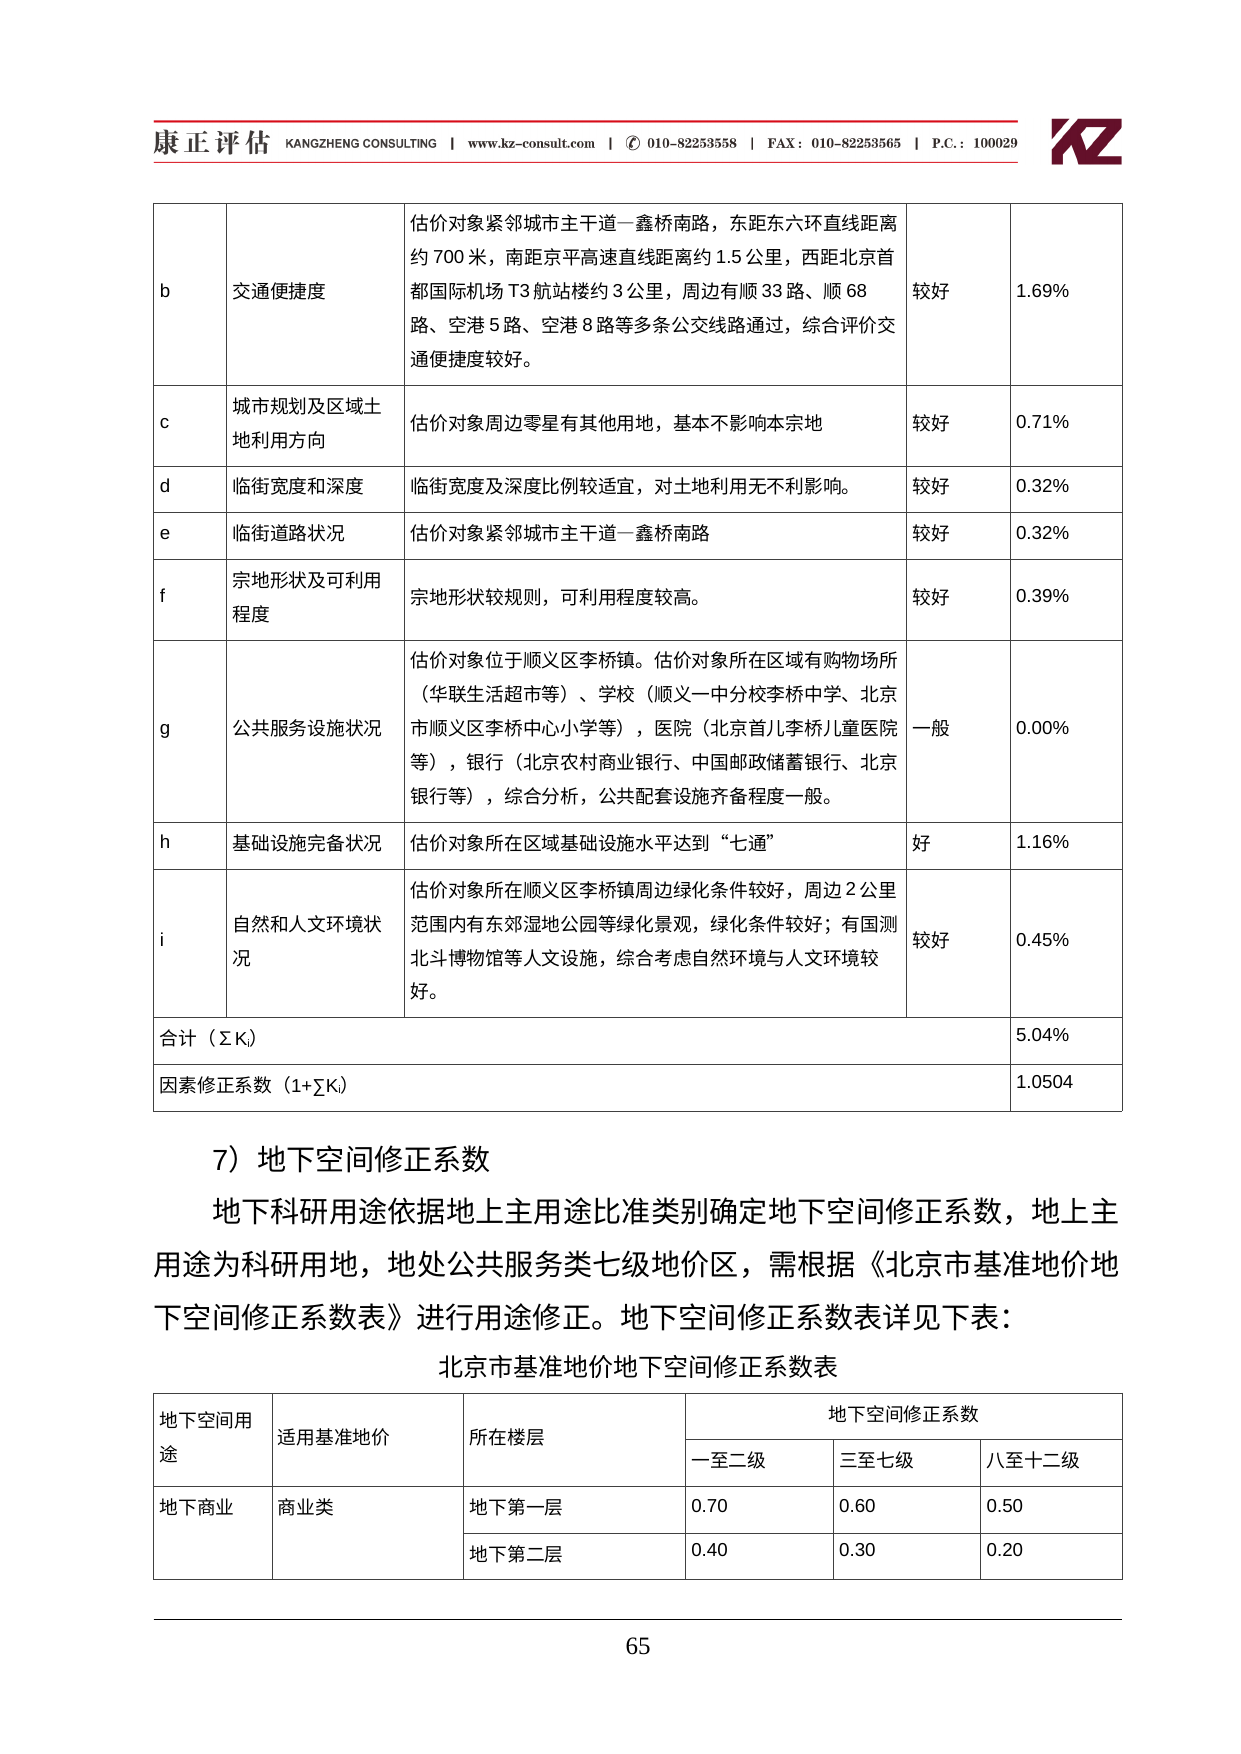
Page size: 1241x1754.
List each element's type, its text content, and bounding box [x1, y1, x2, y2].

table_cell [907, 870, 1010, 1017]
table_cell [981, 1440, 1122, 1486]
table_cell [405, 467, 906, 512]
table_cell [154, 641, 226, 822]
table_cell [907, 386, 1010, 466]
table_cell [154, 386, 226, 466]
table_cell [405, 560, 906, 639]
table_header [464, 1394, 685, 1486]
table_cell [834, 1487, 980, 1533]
text 北京市基准地价地下空间修正系数表 [153, 1347, 1122, 1384]
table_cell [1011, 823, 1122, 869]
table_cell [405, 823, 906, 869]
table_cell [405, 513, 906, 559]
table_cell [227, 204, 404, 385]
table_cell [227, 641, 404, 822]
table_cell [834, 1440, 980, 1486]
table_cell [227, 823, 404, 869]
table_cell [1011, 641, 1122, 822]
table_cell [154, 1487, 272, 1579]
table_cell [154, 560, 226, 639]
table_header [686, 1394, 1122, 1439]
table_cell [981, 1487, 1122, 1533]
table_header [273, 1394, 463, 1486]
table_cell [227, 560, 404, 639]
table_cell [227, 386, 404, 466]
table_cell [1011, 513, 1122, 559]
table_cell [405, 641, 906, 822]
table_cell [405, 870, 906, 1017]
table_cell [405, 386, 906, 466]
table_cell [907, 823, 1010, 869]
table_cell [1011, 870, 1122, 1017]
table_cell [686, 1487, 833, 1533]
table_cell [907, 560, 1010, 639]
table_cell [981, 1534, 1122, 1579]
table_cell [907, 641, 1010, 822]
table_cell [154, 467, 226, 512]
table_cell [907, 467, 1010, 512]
picture [153, 118, 1122, 165]
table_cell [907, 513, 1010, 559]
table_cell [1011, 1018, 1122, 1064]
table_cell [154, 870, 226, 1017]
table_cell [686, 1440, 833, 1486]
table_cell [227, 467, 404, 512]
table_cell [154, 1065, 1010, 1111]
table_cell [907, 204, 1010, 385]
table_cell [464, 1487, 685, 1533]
text 地下科研用途依据地上主用途比准类别确定地下空间修正系数，地上主用途为科研用地，地处公共服务类七级地价区，需根据《北京市基准地价地下空间修正系数表》进行用途修正。地下空间修正系数表详见下表： [153, 1189, 1122, 1337]
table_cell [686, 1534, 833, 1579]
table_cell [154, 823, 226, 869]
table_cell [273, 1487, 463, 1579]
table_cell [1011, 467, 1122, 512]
text 7）地下空间修正系数 [153, 1136, 1122, 1178]
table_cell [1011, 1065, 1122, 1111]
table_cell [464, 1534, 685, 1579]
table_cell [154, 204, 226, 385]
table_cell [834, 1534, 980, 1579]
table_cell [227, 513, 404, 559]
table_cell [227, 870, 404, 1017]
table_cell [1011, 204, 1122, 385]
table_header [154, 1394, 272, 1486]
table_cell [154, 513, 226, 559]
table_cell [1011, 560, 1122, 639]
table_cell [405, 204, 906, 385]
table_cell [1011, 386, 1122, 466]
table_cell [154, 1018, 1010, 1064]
